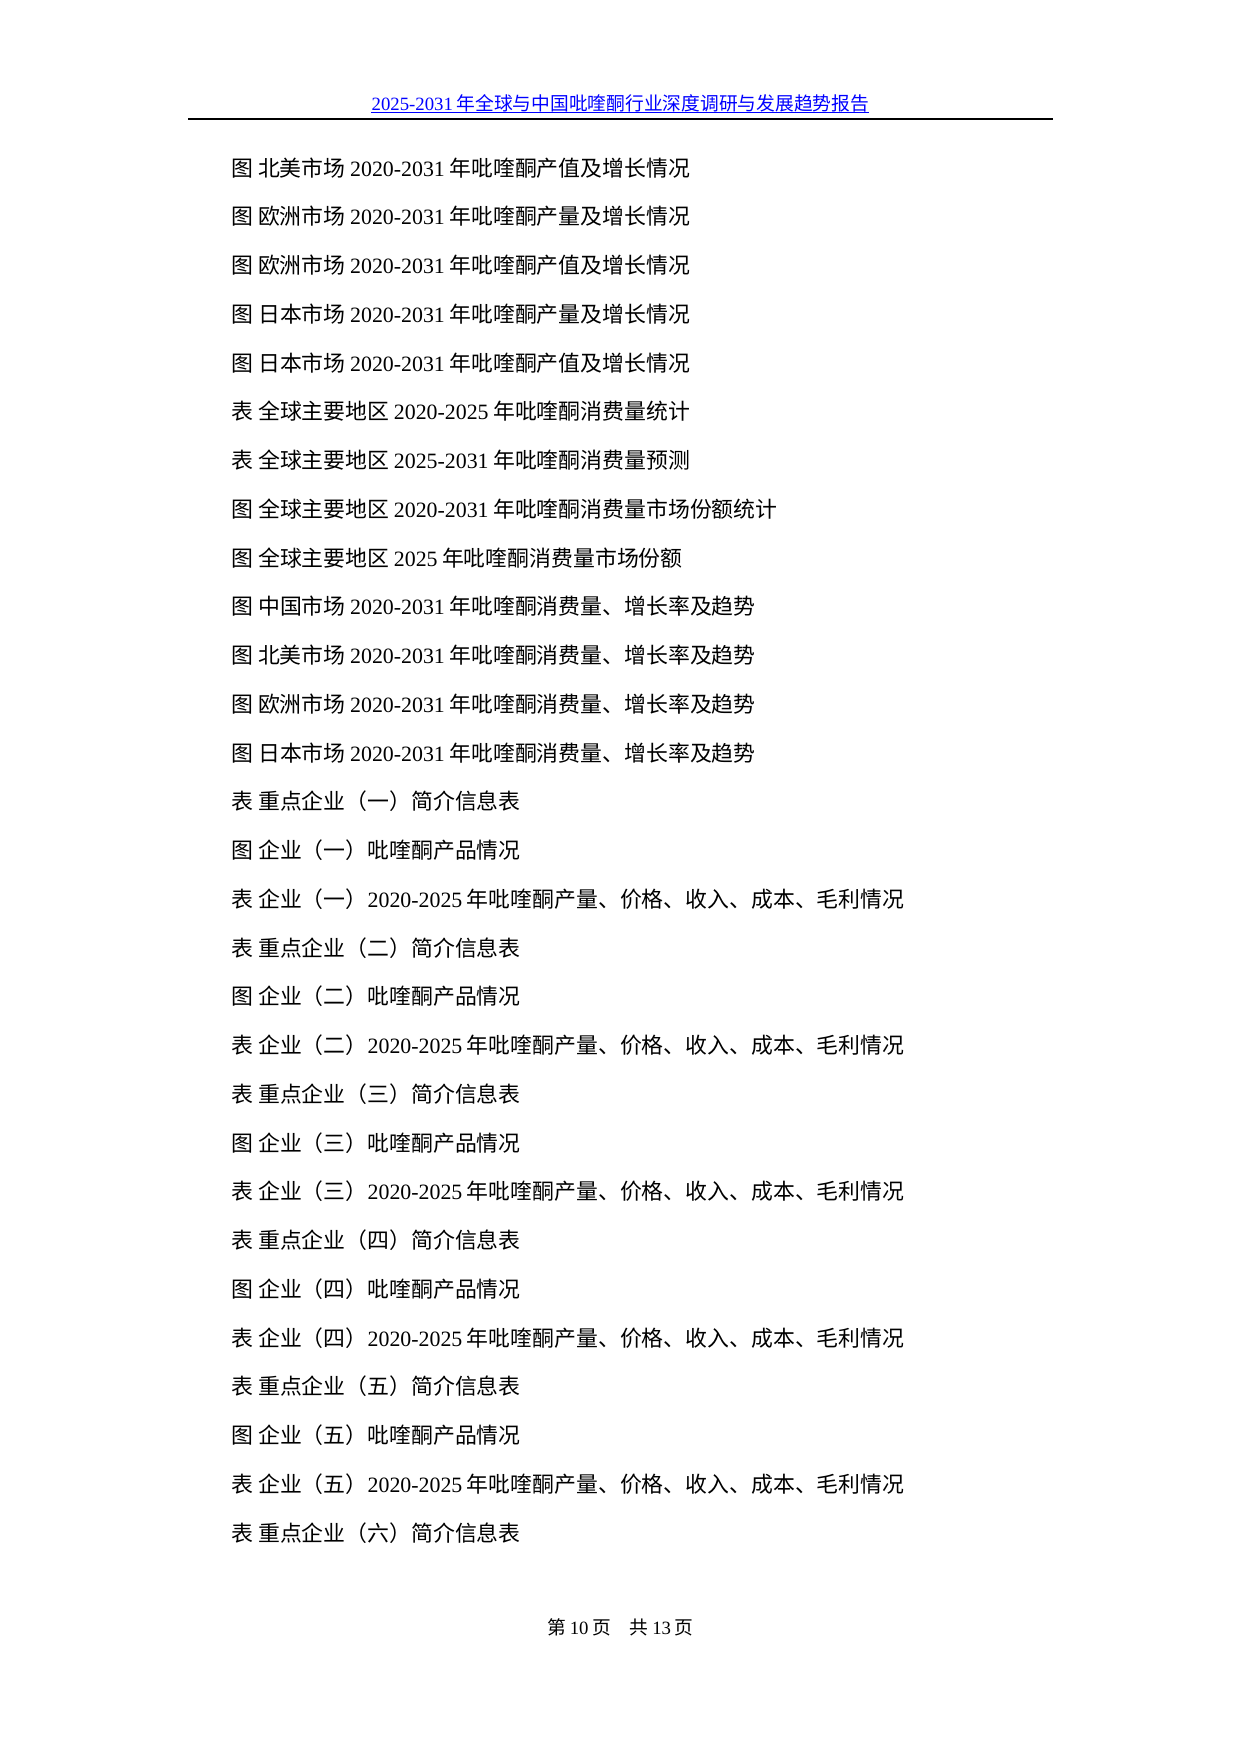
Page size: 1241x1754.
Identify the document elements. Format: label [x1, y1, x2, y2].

text [187, 150, 1053, 1548]
